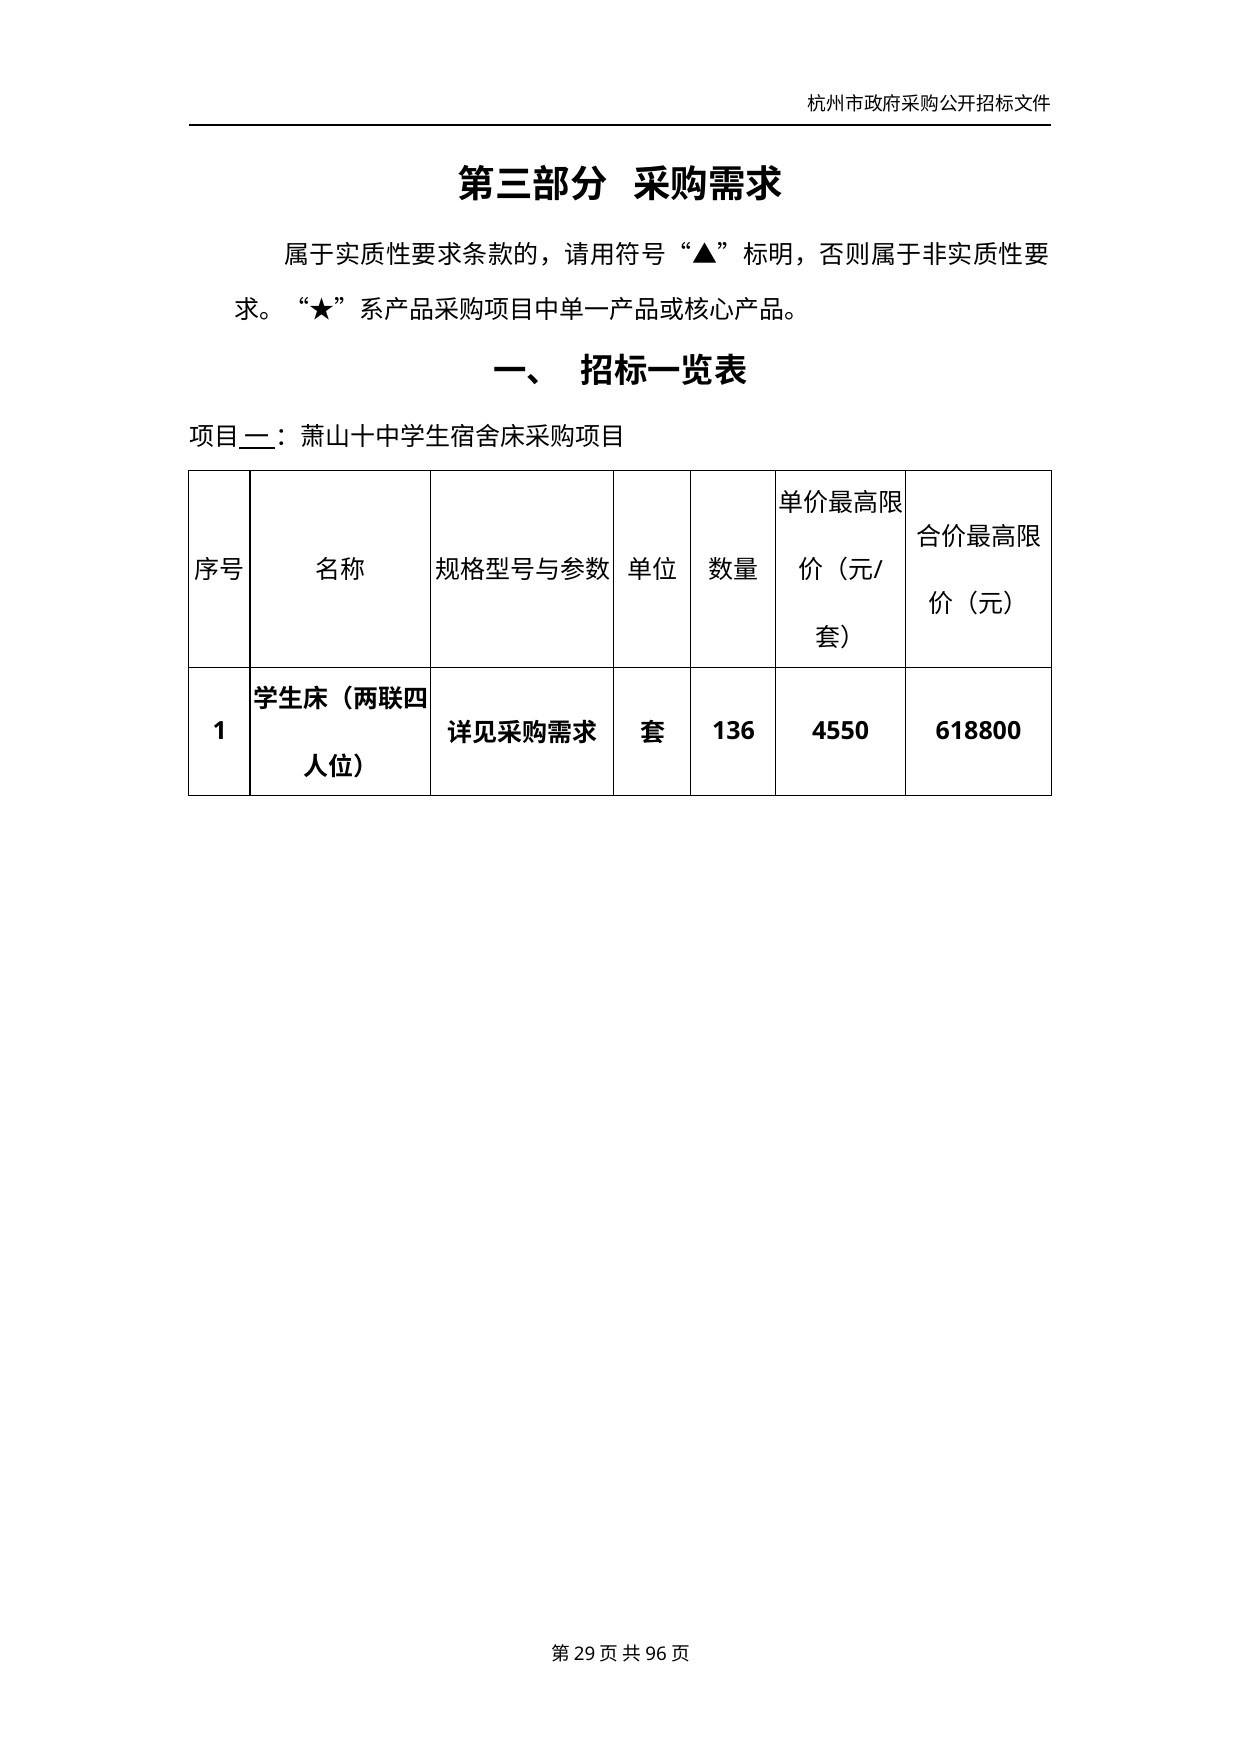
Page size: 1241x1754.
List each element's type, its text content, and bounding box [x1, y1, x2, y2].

table_header 名称 [251, 471, 430, 667]
table_cell 618800 [906, 668, 1051, 795]
table_cell 136 [691, 668, 775, 795]
table_cell 套 [614, 668, 690, 795]
text 属于实质性要求条款的，请用符号“▲”标明，否则属于非实质性要求。“★”系产品采购项目中单一产品或核心产品。 [234, 235, 1051, 326]
table_header 数量 [691, 471, 775, 667]
table_cell 学生床（两联四人位） [251, 668, 430, 795]
table_header 单价最高限价（元/套） [776, 471, 905, 667]
table_cell 4550 [776, 668, 905, 795]
table_header 规格型号与参数 [431, 471, 613, 667]
text 项目 一 ：萧山十中学生宿舍床采购项目 [189, 416, 1051, 452]
table_cell 详见采购需求 [431, 668, 613, 795]
table_header 合价最高限价（元） [906, 471, 1051, 667]
table_header 序号 [189, 471, 249, 667]
table_cell 1 [189, 668, 249, 795]
text 第三部分 采购需求 [189, 153, 1051, 208]
subtitle 招标一览表 [189, 344, 1051, 392]
table_header 单位 [614, 471, 690, 667]
